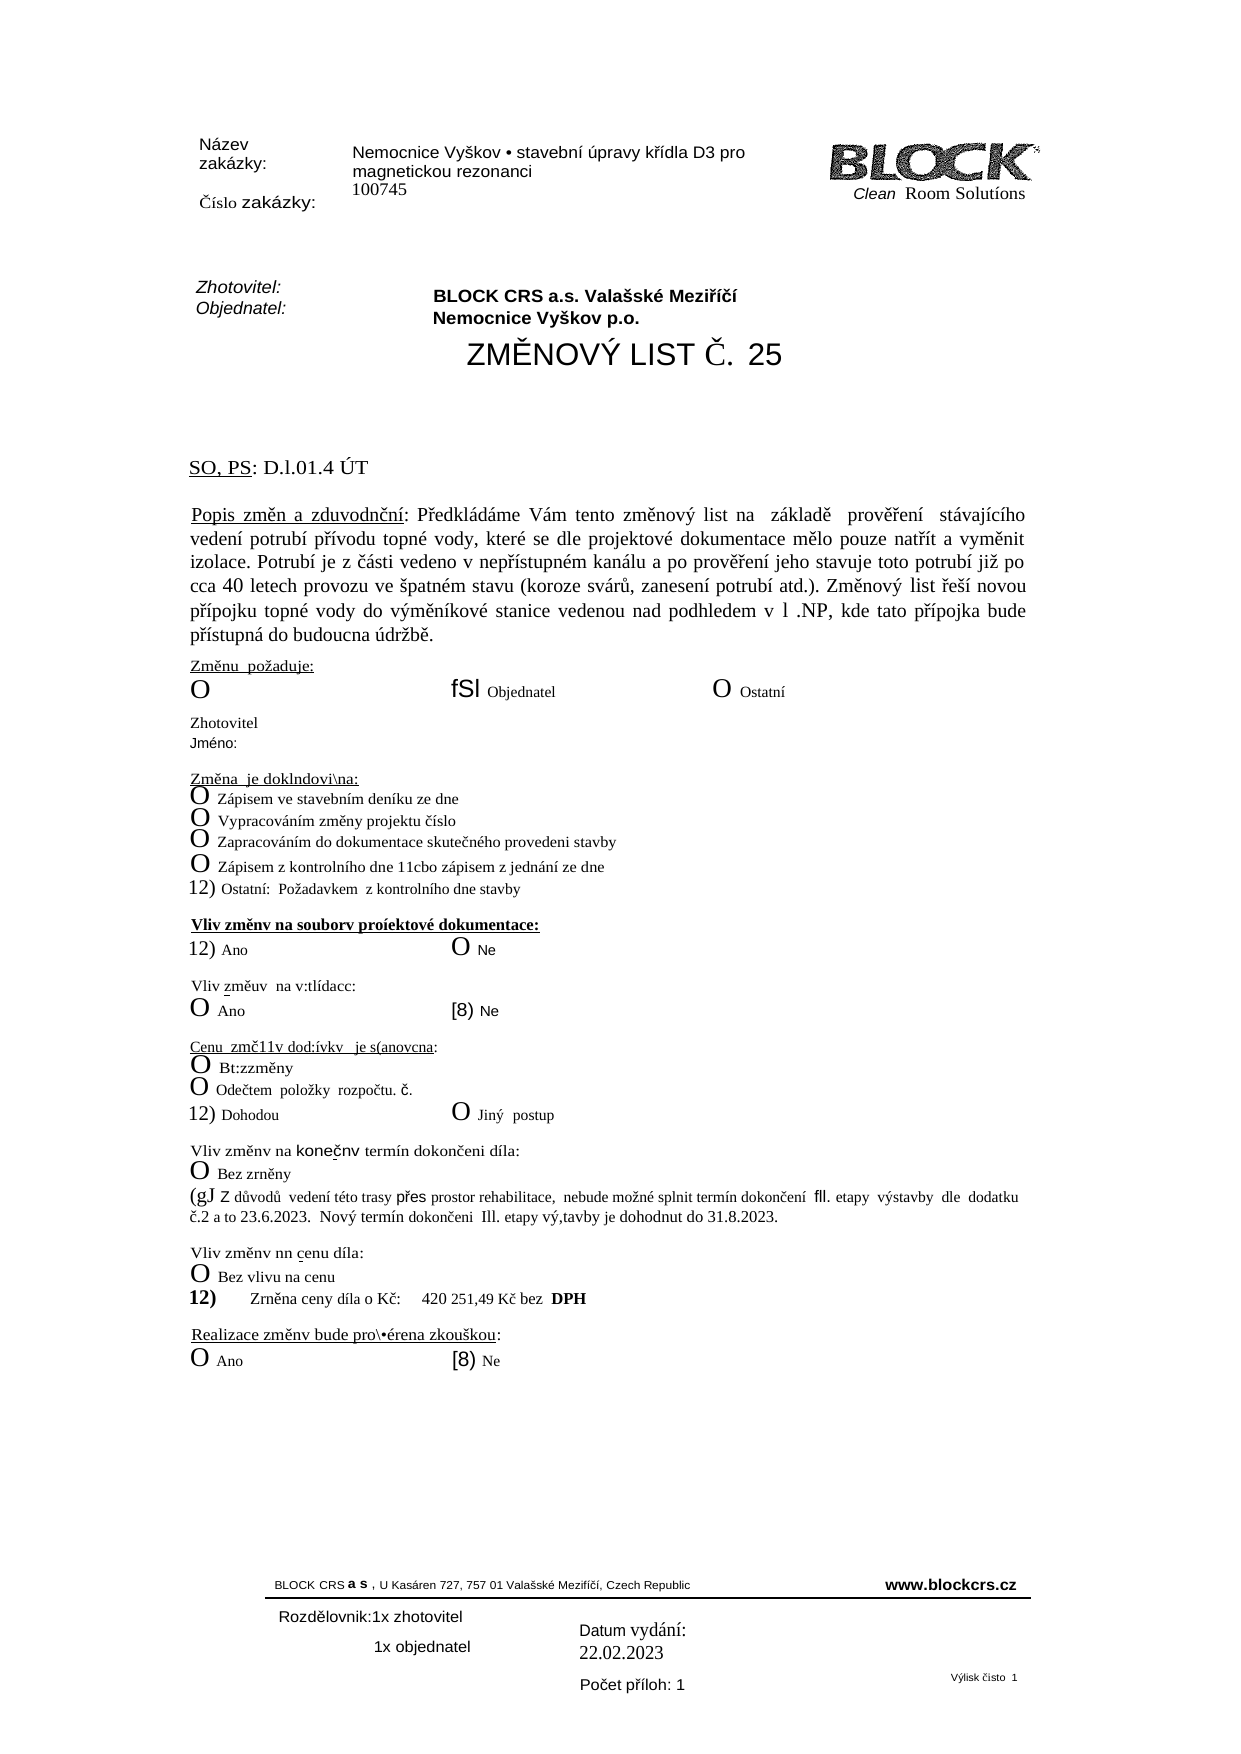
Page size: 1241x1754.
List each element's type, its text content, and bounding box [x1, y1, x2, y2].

text BLOCK CRS a s , U Kasáren 727, 757 01 Valašské Mezifíčí, Czech Republic www.blockcrs.cz [274, 1576, 1065, 1593]
text O Bez vlivu na cenu [190, 1261, 1065, 1287]
subtitle Realizace změnv bude pro\•érena zkouškou: [191, 1328, 1065, 1344]
text Vliv změnv nn cenu díla: [190, 1247, 1065, 1261]
text O Ano [8) Ne [189, 994, 1065, 1022]
text Změna je doklndovi\na: [190, 773, 1065, 787]
text Číslo zakázky: [199, 193, 321, 212]
text O Zhotovitel [190, 674, 283, 735]
text Vliv změuv na v:tlídacc: [191, 980, 1065, 994]
text 12) Ano O Ne [188, 934, 1065, 961]
text BLOCK CRS a.s. Valašské Meziříčí Nemocnice Vyškov p.o. [433, 286, 835, 328]
text O Vypracováním změny projektu číslo [190, 809, 1065, 831]
text SO, PS: D.l.01.4 ÚT [189, 456, 1065, 478]
text Vliv změnv na konečnv termín dokončeni díla: [190, 1144, 1065, 1159]
text 12) Ostatní: Požadavkem z kontrolního dne stavby [188, 877, 1065, 899]
list Zrněna ceny díla o Kč: 420 251,49 Kč bez DPH [188, 1287, 1065, 1309]
text O Zápisem z kontrolního dne 11cbo zápisem z jednání ze dne [190, 852, 1065, 877]
text O Ano [8) Ne [190, 1344, 1065, 1371]
picture [842, 142, 1040, 181]
text 12) Dohodou O Jiný postup [188, 1099, 1065, 1126]
text Cenu zmč11v dod:ívkv je s(anovcna: [190, 1039, 1065, 1055]
text Datum vydání: 22.02.2023 [579, 1618, 773, 1664]
text Zhotovitel: Objednatel: [196, 276, 289, 318]
text Výlisk čisto 1 [951, 1670, 1065, 1683]
text O Odečtem položky rozpočtu. č. [189, 1078, 1065, 1099]
subtitle Nemocnice Vyškov • stavební úpravy křídla D3 pro magnetickou rezonanci [352, 142, 842, 181]
text fSl Objednatel O Ostatní [451, 674, 1065, 704]
text ZMĚNOVÝ LIST Č. 25 [466, 335, 1065, 372]
text Jméno: [189, 735, 283, 752]
text 100745 Clean Room Solutíons [351, 181, 1065, 204]
text O Zápisem ve stavebním deníku ze dne [189, 787, 1065, 809]
text č.2 a to 23.6.2023. Nový termín dokončeni Ill. etapy vý,tavby je dohodnut do 31.8.2023. [189, 1207, 1065, 1226]
subtitle Název zakázky: [199, 135, 321, 173]
text O Zapracováním do dokumentace skutečného provedeni stavby [189, 831, 1065, 852]
text O Bez zrněny [189, 1159, 1065, 1185]
text Počet příloh: 1 [579, 1675, 773, 1693]
text (gJ Z důvodů vedení této trasy přes prostor rehabilitace, nebude možné splnit termín dokončení fll. etapy výstavby dle dodatku [189, 1185, 1065, 1207]
text 1x objednatel [175, 1638, 471, 1656]
text Rozdělovnik:1x zhotovitel [175, 1608, 463, 1626]
text Popis změn a zduvodnční: Předkládáme Vám tento změnový list na základě prověření stávajícího vedení potrubí přívodu topné vody, které se dle projektové dokumentace mělo pouze natřít a vyměnit izolace. Potrubí je z části vedeno v nepřístupném kanálu a po prověření jeho stavuje toto potrubí již po cca 40 letech provozu ve špatném stavu (koroze svárů, zanesení potrubí atd.). Změnový list řeší novou přípojku topné vody do výměníkové stanice vedenou nad podhledem v l .NP, kde tato přípojka bude přístupná do budoucna údržbě. [190, 503, 1026, 646]
text O Bt:zzměny [190, 1055, 1065, 1078]
subtitle Vliv změnv na souborv proíektové dokumentace: [191, 918, 1065, 934]
